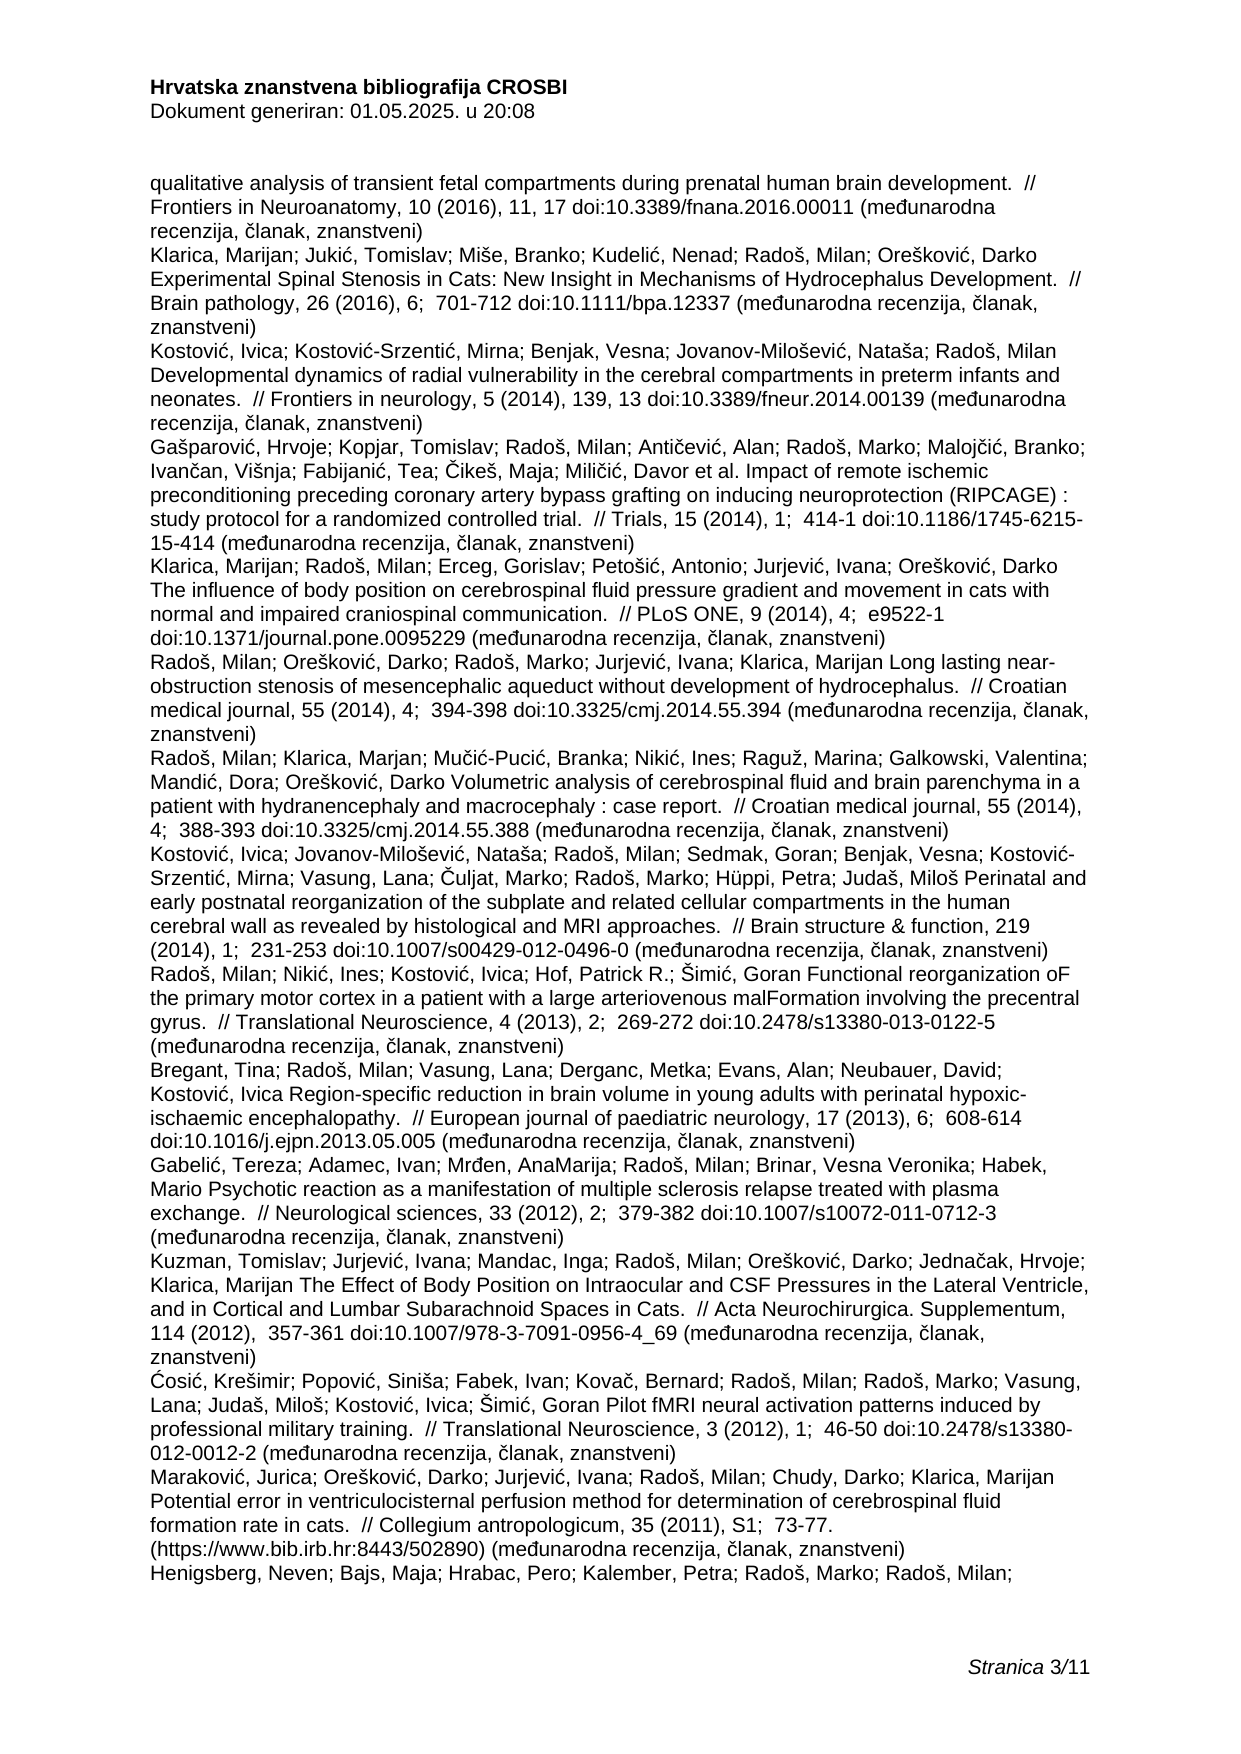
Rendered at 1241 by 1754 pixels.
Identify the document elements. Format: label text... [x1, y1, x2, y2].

text Radoš, Milan; Klarica, Marjan; Mučić-Pucić, Branka; Nikić, Ines; Raguž, Marina; Galkowski, Valentina; Mandić, Dora; Orešković, Darko [150, 746, 1090, 842]
text Kostović, Ivica; Jovanov-Milošević, Nataša; Radoš, Milan; Sedmak, Goran; Benjak, Vesna; Kostović-Srzentić, Mirna; Vasung, Lana; Čuljat, Marko; Radoš, Marko; Hüppi, Petra; Judaš, Miloš [150, 842, 1090, 962]
text Gašparović, Hrvoje; Kopjar, Tomislav; Radoš, Milan; Antičević, Alan; Radoš, Marko; Malojčić, Branko; Ivančan, Višnja; Fabijanić, Tea; Čikeš, Maja; Miličić, Davor et al. [150, 434, 1090, 554]
text Bregant, Tina; Radoš, Milan; Vasung, Lana; Derganc, Metka; Evans, Alan; Neubauer, David; Kostović, Ivica [150, 1057, 1090, 1153]
text Maraković, Jurica; Orešković, Darko; Jurjević, Ivana; Radoš, Milan; Chudy, Darko; Klarica, Marijan [150, 1465, 1090, 1561]
text Klarica, Marijan; Jukić, Tomislav; Miše, Branko; Kudelić, Nenad; Radoš, Milan; Orešković, Darko [150, 243, 1090, 339]
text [150, 1561, 1090, 1584]
text Radoš, Milan; Nikić, Ines; Kostović, Ivica; Hof, Patrick R.; Šimić, Goran [150, 962, 1090, 1057]
text Gabelić, Tereza; Adamec, Ivan; Mrđen, AnaMarija; Radoš, Milan; Brinar, Vesna Veronika; Habek, Mario [150, 1153, 1090, 1249]
text Kuzman, Tomislav; Jurjević, Ivana; Mandac, Inga; Radoš, Milan; Orešković, Darko; Jednačak, Hrvoje; Klarica, Marijan [150, 1249, 1090, 1369]
text Klarica, Marijan; Radoš, Milan; Erceg, Gorislav; Petošić, Antonio; Jurjević, Ivana; Orešković, Darko [150, 554, 1090, 650]
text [150, 171, 1090, 243]
text Radoš, Milan; Orešković, Darko; Radoš, Marko; Jurjević, Ivana; Klarica, Marijan [150, 650, 1090, 746]
text Kostović, Ivica; Kostović-Srzentić, Mirna; Benjak, Vesna; Jovanov-Milošević, Nataša; Radoš, Milan [150, 339, 1090, 434]
text Ćosić, Krešimir; Popović, Siniša; Fabek, Ivan; Kovač, Bernard; Radoš, Milan; Radoš, Marko; Vasung, Lana; Judaš, Miloš; Kostović, Ivica; Šimić, Goran [150, 1369, 1090, 1465]
